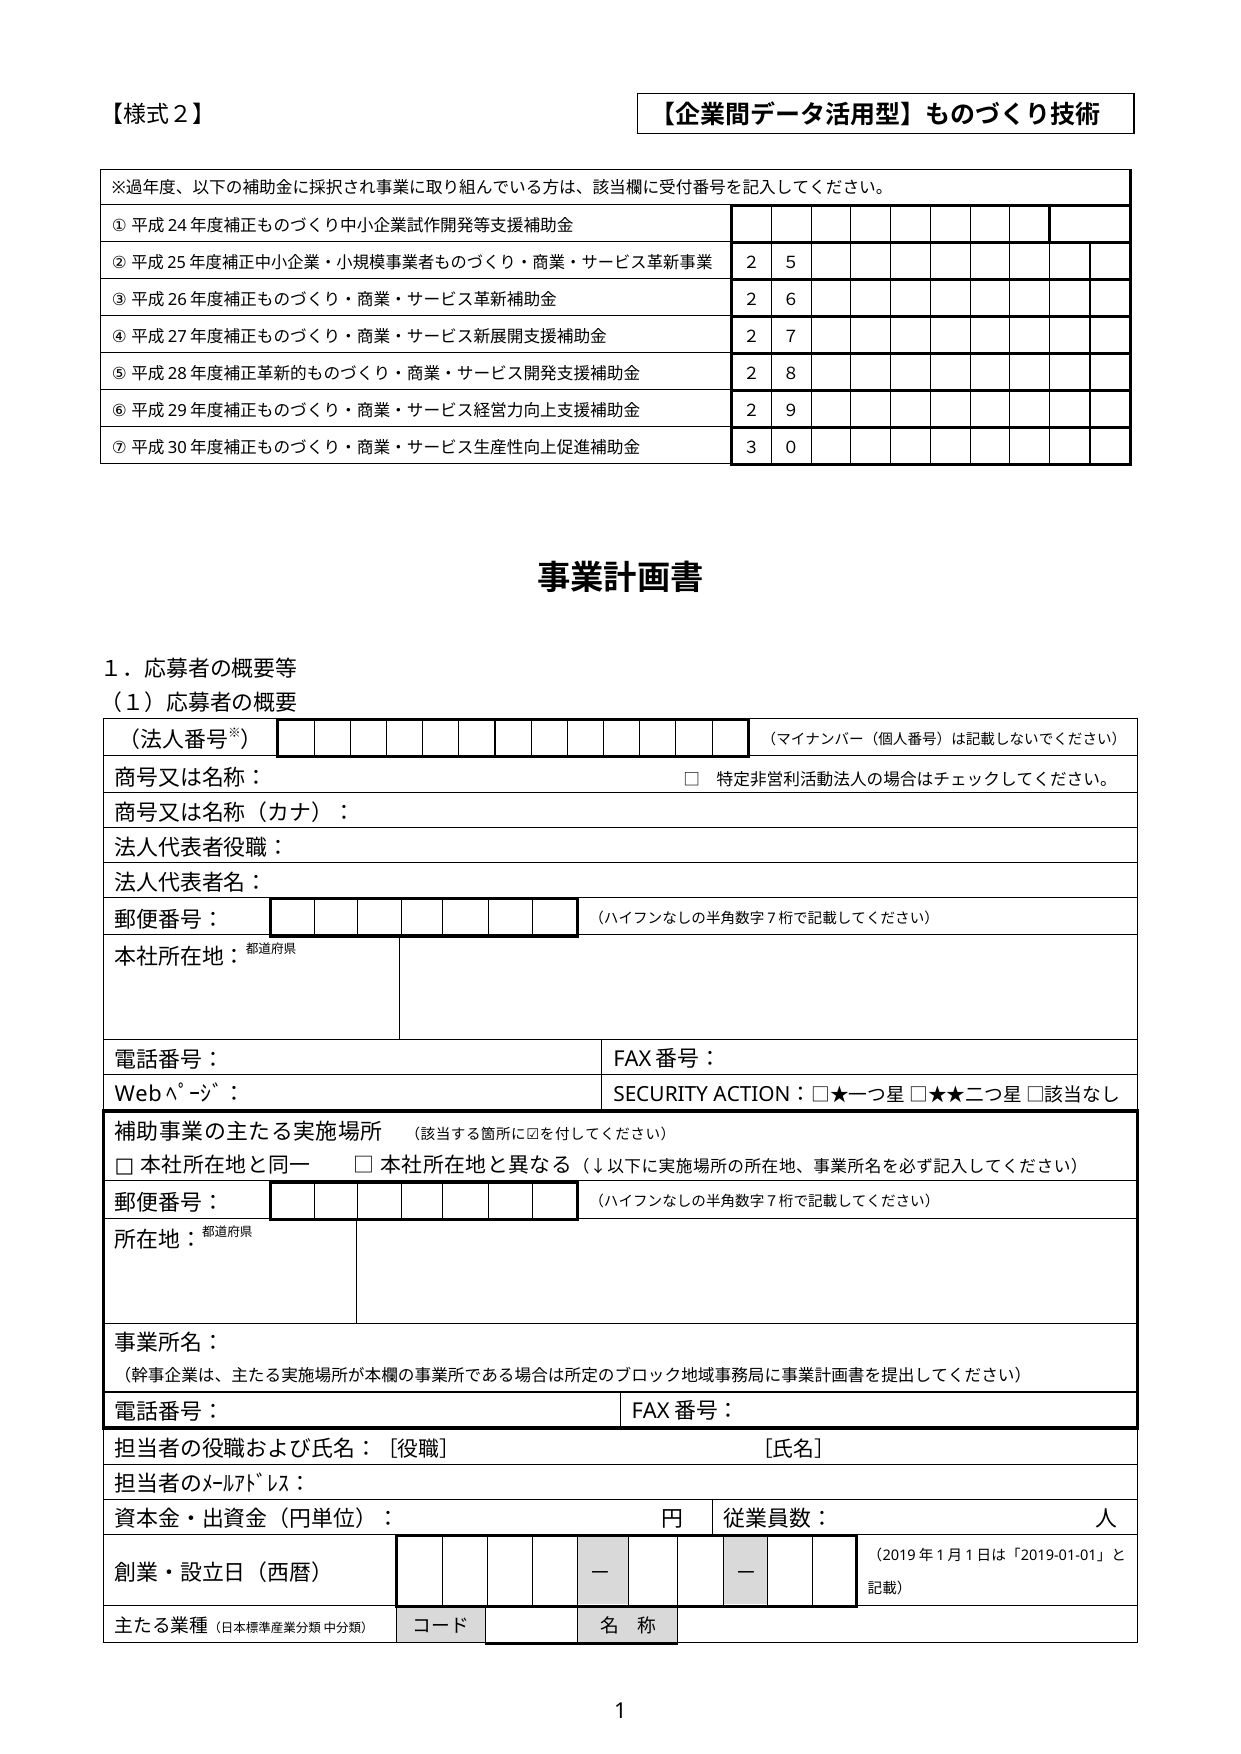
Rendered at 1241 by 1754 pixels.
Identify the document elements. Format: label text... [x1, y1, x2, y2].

table_cell [812, 318, 850, 352]
table_cell [1050, 281, 1089, 315]
table_cell [486, 1608, 577, 1642]
table_cell [971, 318, 1009, 352]
table_cell － [724, 1537, 767, 1604]
table_cell （ハイフンなしの半角数字7桁で記載してください） [579, 898, 1137, 934]
table_cell [971, 429, 1009, 463]
table_cell [272, 900, 314, 934]
table_cell [443, 900, 488, 934]
table_cell 従業員数： 人 [713, 1500, 1137, 1533]
text 事業計画書 [100, 541, 1140, 609]
table_cell Webﾍﾟｰｼﾞ： [104, 1075, 601, 1109]
table_cell [931, 244, 970, 278]
table_cell [1010, 207, 1048, 241]
table_cell [402, 1184, 442, 1217]
table_cell [358, 900, 401, 934]
table_header [568, 721, 603, 755]
table_cell 所在地：都道府県 [105, 1219, 356, 1322]
table_header [640, 721, 675, 755]
table_cell [533, 1537, 577, 1604]
table_cell [533, 900, 576, 934]
table_cell [812, 392, 850, 426]
table_cell （ハイフンなしの半角数字７桁で記載してください） [579, 1181, 1136, 1217]
table_cell ２ [733, 281, 771, 315]
table_cell [813, 1537, 855, 1604]
table_cell [891, 244, 930, 278]
table_cell [357, 1219, 1136, 1322]
table_cell ３ [733, 429, 771, 463]
table_cell [315, 900, 357, 934]
table_cell [1051, 207, 1129, 241]
table_cell [1091, 429, 1129, 463]
table_cell [315, 1184, 357, 1217]
table_cell ② 平成25年度補正中小企業・小規模事業者ものづくり・商業・サービス革新事業 [101, 242, 730, 278]
table_cell [812, 355, 850, 389]
table_cell 担当者の役職および氏名：［役職］ ［氏名］ [104, 1430, 1137, 1463]
table_cell [891, 281, 930, 315]
table_cell [851, 429, 890, 463]
table_cell [851, 392, 890, 426]
table_cell ⑦ 平成30年度補正ものづくり・商業・サービス生産性向上促進補助金 [101, 427, 730, 463]
table_cell [851, 281, 890, 315]
table_header [713, 721, 747, 755]
table_cell ⑤ 平成28年度補正革新的ものづくり・商業・サービス開発支援補助金 [101, 353, 730, 389]
table_cell ④ 平成27年度補正ものづくり・商業・サービス新展開支援補助金 [101, 316, 730, 352]
table_header ※過年度、以下の補助金に採択され事業に取り組んでいる方は、該当欄に受付番号を記入してください。 [101, 170, 1129, 204]
table_cell [851, 207, 890, 241]
table_cell [1091, 281, 1129, 315]
table_header （マイナンバー（個人番号）は記載しないでください） [750, 719, 1137, 755]
table_cell [398, 1537, 442, 1604]
table_cell [1050, 355, 1089, 389]
table_cell [851, 318, 890, 352]
table_cell 事業所名： （幹事企業は、主たる実施場所が本欄の事業所である場合は所定のブロック地域事務局に事業計画書を提出してください） [105, 1324, 1136, 1391]
table_cell [1091, 244, 1129, 278]
table_cell [891, 207, 930, 241]
table_cell 名 称 [578, 1608, 677, 1642]
table_cell [851, 355, 890, 389]
table_cell [678, 1606, 1137, 1642]
table_cell [1091, 392, 1129, 426]
table_cell 郵便番号： [105, 1181, 269, 1217]
table_cell [629, 1537, 677, 1604]
table_cell [358, 1184, 401, 1217]
table_cell [1091, 318, 1129, 352]
table_cell [772, 207, 811, 241]
table_cell 本社所在地：都道府県 [104, 935, 399, 1039]
table_cell [931, 207, 970, 241]
table_cell 法人代表者名： [104, 863, 1137, 897]
table_cell [489, 900, 532, 934]
table_cell [678, 1537, 723, 1604]
table_header [315, 721, 350, 755]
table_cell 担当者のﾒｰﾙｱﾄﾞﾚｽ： [104, 1465, 1137, 1498]
table_cell ⑥ 平成29年度補正ものづくり・商業・サービス経営力向上支援補助金 [101, 390, 730, 426]
table_cell [971, 244, 1009, 278]
table_header [423, 721, 458, 755]
table_cell （2019年1月1日は「2019-01-01」と記載） [858, 1535, 1137, 1604]
table_cell [488, 1537, 532, 1604]
table_header （法人番号※） [104, 719, 276, 755]
table_cell [931, 318, 970, 352]
table_cell [851, 244, 890, 278]
table_header [676, 721, 712, 755]
table_cell FAX番号： [621, 1393, 1136, 1426]
table_header [459, 721, 494, 755]
table_cell SECURITY ACTION：□★一つ星 □★★二つ星 □該当なし [602, 1075, 1137, 1109]
table_cell [812, 429, 850, 463]
table_cell [1050, 392, 1089, 426]
table_cell [1010, 355, 1049, 389]
table_cell 電話番号： [104, 1040, 601, 1074]
table_cell 補助事業の主たる実施場所 （該当する箇所に☑を付してください） □ 本社所在地と同一 □ 本社所在地と異なる（↓以下に実施場所の所在地、事業所名を必ず記入してください） [105, 1113, 1136, 1180]
table_header [496, 721, 531, 755]
table_cell [931, 392, 970, 426]
table_cell [812, 244, 850, 278]
table_cell [1010, 244, 1049, 278]
table_cell [1010, 429, 1049, 463]
table_cell FAX番号： [602, 1040, 1137, 1074]
table_cell 電話番号： [105, 1393, 620, 1426]
table_cell [891, 355, 930, 389]
table_cell [931, 429, 970, 463]
table_cell ９ [772, 392, 811, 426]
table_cell 郵便番号： [104, 898, 269, 934]
table_cell [1050, 429, 1089, 463]
table_cell ０ [772, 429, 811, 463]
table_cell 商号又は名称（カナ）： [104, 793, 1137, 827]
table_header [351, 721, 386, 755]
table_cell [1091, 355, 1129, 389]
table_header [532, 721, 567, 755]
table_cell ６ [772, 281, 811, 315]
table_cell [443, 1537, 487, 1604]
table_cell [971, 281, 1009, 315]
table_cell 商号又は名称： □ 特定非営利活動法人の場合はチェックしてください。 [104, 756, 1137, 792]
table_cell [533, 1184, 576, 1217]
table_cell ① 平成24年度補正ものづくり中小企業試作開発等支援補助金 [101, 205, 730, 241]
table_cell [931, 281, 970, 315]
table_cell ５ [772, 244, 811, 278]
text （１）応募者の概要 [100, 684, 1140, 718]
table_cell [733, 207, 771, 241]
table_cell 資本金・出資金（円単位）： 円 [104, 1500, 712, 1533]
table_cell － [578, 1537, 628, 1604]
table_cell ２ [733, 355, 771, 389]
table_cell [891, 318, 930, 352]
table_cell ２ [733, 244, 771, 278]
table_cell [768, 1537, 812, 1604]
table_cell ③ 平成26年度補正ものづくり・商業・サービス革新補助金 [101, 279, 730, 315]
text 【様式２】 [100, 96, 637, 130]
table_cell ２ [733, 392, 771, 426]
table_cell [971, 207, 1009, 241]
table_cell [1010, 281, 1049, 315]
table_cell [891, 392, 930, 426]
table_cell [812, 281, 850, 315]
table_cell [891, 429, 930, 463]
table_cell [402, 900, 442, 934]
table_cell [971, 355, 1009, 389]
table_cell [489, 1184, 532, 1217]
table_cell [443, 1184, 488, 1217]
table_cell 主たる業種（日本標準産業分類 中分類） [104, 1606, 396, 1642]
table_cell コード [397, 1608, 485, 1642]
table_cell [1050, 244, 1089, 278]
table_cell ２ [733, 318, 771, 352]
table_cell [971, 392, 1009, 426]
table_header [279, 721, 314, 755]
table_cell [1010, 392, 1049, 426]
table_header [387, 721, 422, 755]
table_cell [272, 1184, 314, 1217]
table_cell 法人代表者役職： [104, 828, 1137, 862]
table_cell [400, 935, 1137, 1039]
table_cell [1050, 318, 1089, 352]
table_header [604, 721, 639, 755]
table_cell [812, 207, 850, 241]
table_cell ８ [772, 355, 811, 389]
table_cell ７ [772, 318, 811, 352]
text １．応募者の概要等 [100, 650, 1140, 684]
table_cell 創業・設立日（西暦） [104, 1535, 395, 1604]
table_cell [1010, 318, 1049, 352]
table_cell [931, 355, 970, 389]
